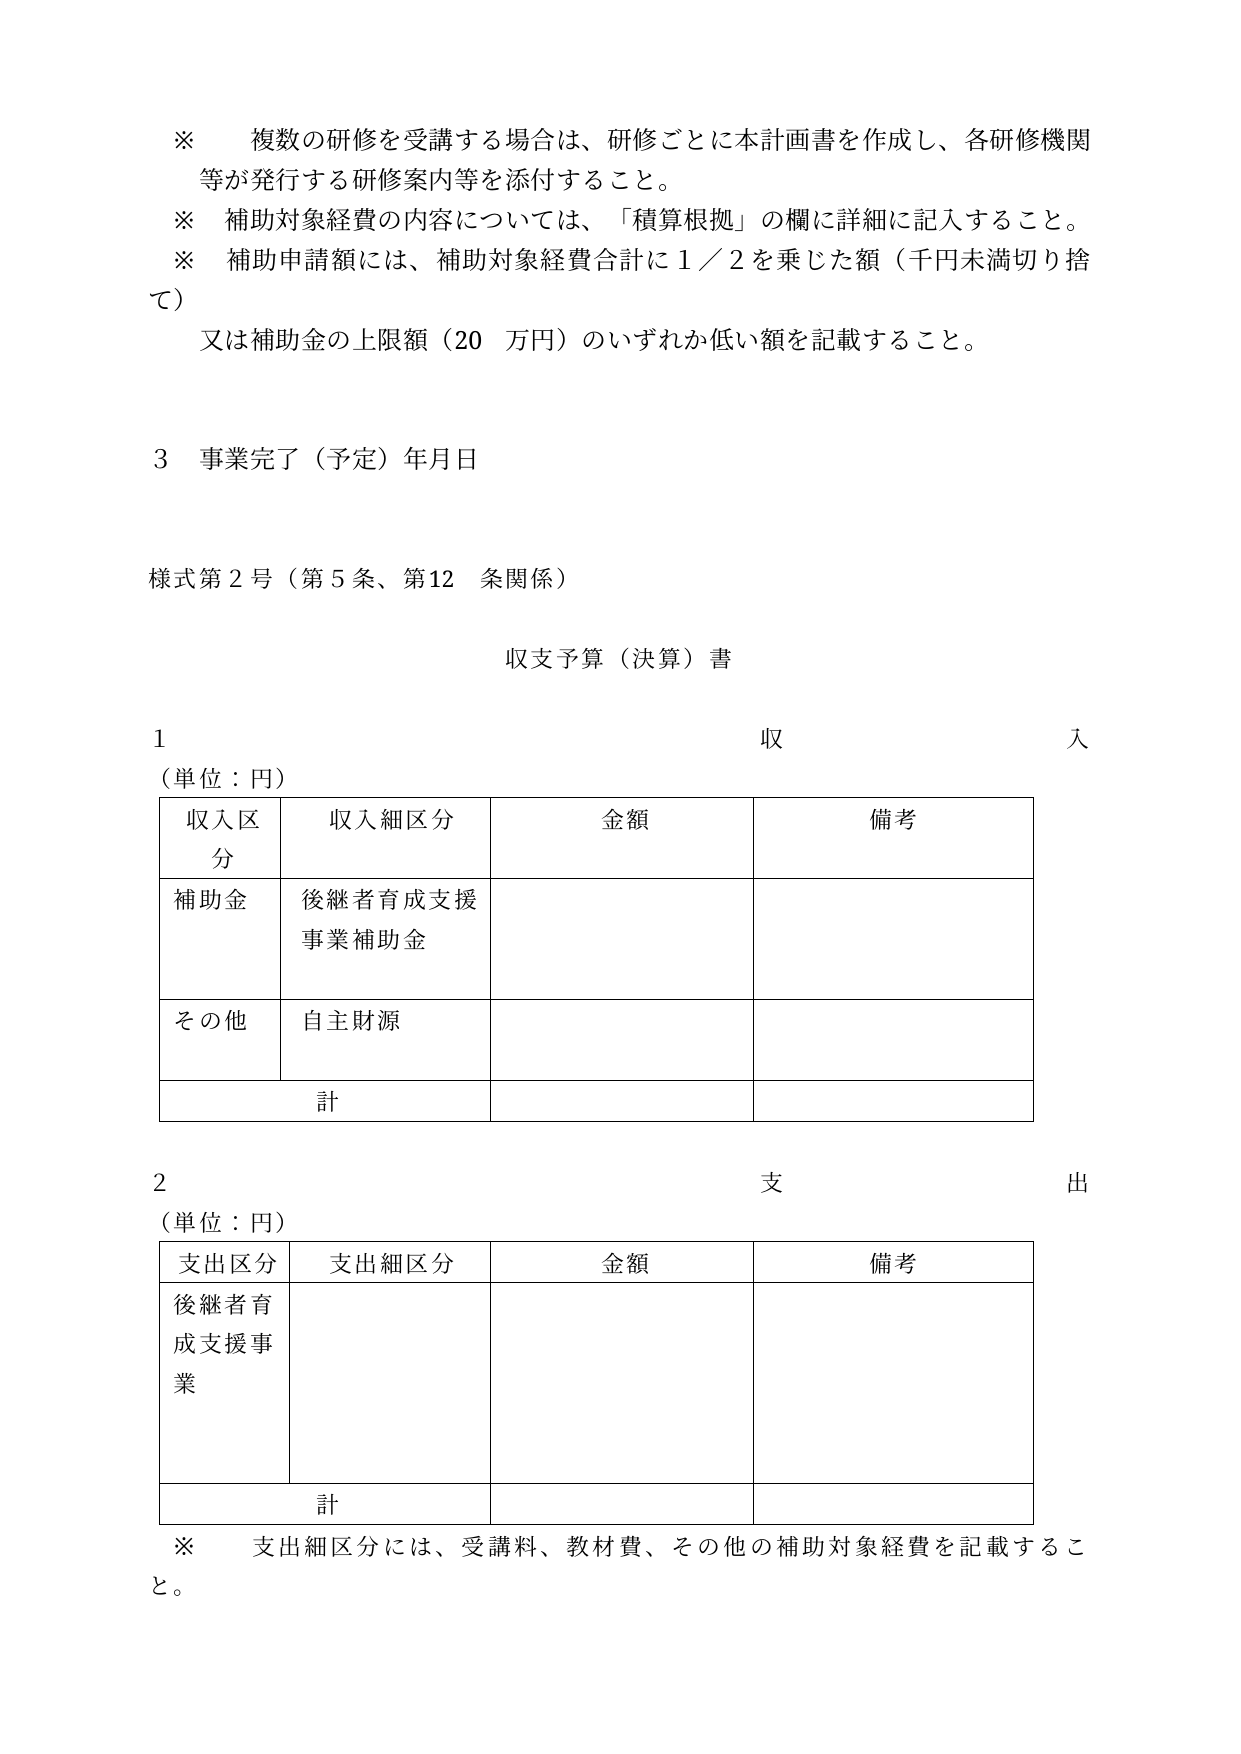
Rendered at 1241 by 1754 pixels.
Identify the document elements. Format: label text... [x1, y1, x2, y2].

table_header 支出区分 [160, 1242, 289, 1282]
table_cell [491, 1484, 753, 1524]
text ※ 補助対象経費の内容については、「積算根拠」の欄に詳細に記入すること。 [148, 199, 1092, 239]
text ※ 補助申請額には、補助対象経費合計に１／２を乗じた額（千円未満切り捨て） [148, 239, 1092, 318]
table_cell [290, 1283, 490, 1483]
table_header 備考 [754, 798, 1033, 878]
table_cell 後継者育成支援事業 [160, 1283, 289, 1483]
table_cell 自主財源 [281, 1000, 490, 1079]
table_cell 後継者育成支援事業補助金 [281, 879, 490, 999]
table_cell 計 [160, 1484, 490, 1524]
table_header 金額 [491, 1242, 753, 1282]
table_cell 計 [160, 1081, 490, 1121]
table_cell その他 [160, 1000, 280, 1079]
text ３ 事業完了（予定）年月日 [148, 438, 1092, 478]
table_cell [491, 1283, 753, 1483]
text 収支予算（決算）書 [148, 638, 1092, 677]
table_header 備考 [754, 1242, 1033, 1282]
text １ 収入 （単位：円） [148, 717, 1092, 797]
table_cell [491, 1081, 753, 1121]
table_cell [754, 879, 1033, 999]
table_header 収入区分 [160, 798, 280, 878]
text ※ 支出細区分には、受講料、教材費、その他の補助対象経費を記載すること。 [148, 1525, 1092, 1604]
text 又は補助金の上限額（20万円）のいずれか低い額を記載すること。 [148, 318, 1092, 358]
table_cell 補助金 [160, 879, 280, 999]
text ２ 支出 （単位：円） [148, 1161, 1092, 1241]
text 様式第２号（第５条、第12条関係） [148, 558, 1092, 598]
table_header 支出細区分 [290, 1242, 490, 1282]
text ※ 複数の研修を受講する場合は、研修ごとに本計画書を作成し、各研修機関等が発行する研修案内等を添付すること。 [159, 119, 1092, 199]
table_cell [754, 1000, 1033, 1079]
table_header 収入細区分 [281, 798, 490, 878]
table_cell [491, 1000, 753, 1079]
table_cell [754, 1081, 1033, 1121]
table_cell [491, 879, 753, 999]
table_cell [754, 1484, 1033, 1524]
table_cell [754, 1283, 1033, 1483]
table_header 金額 [491, 798, 753, 878]
